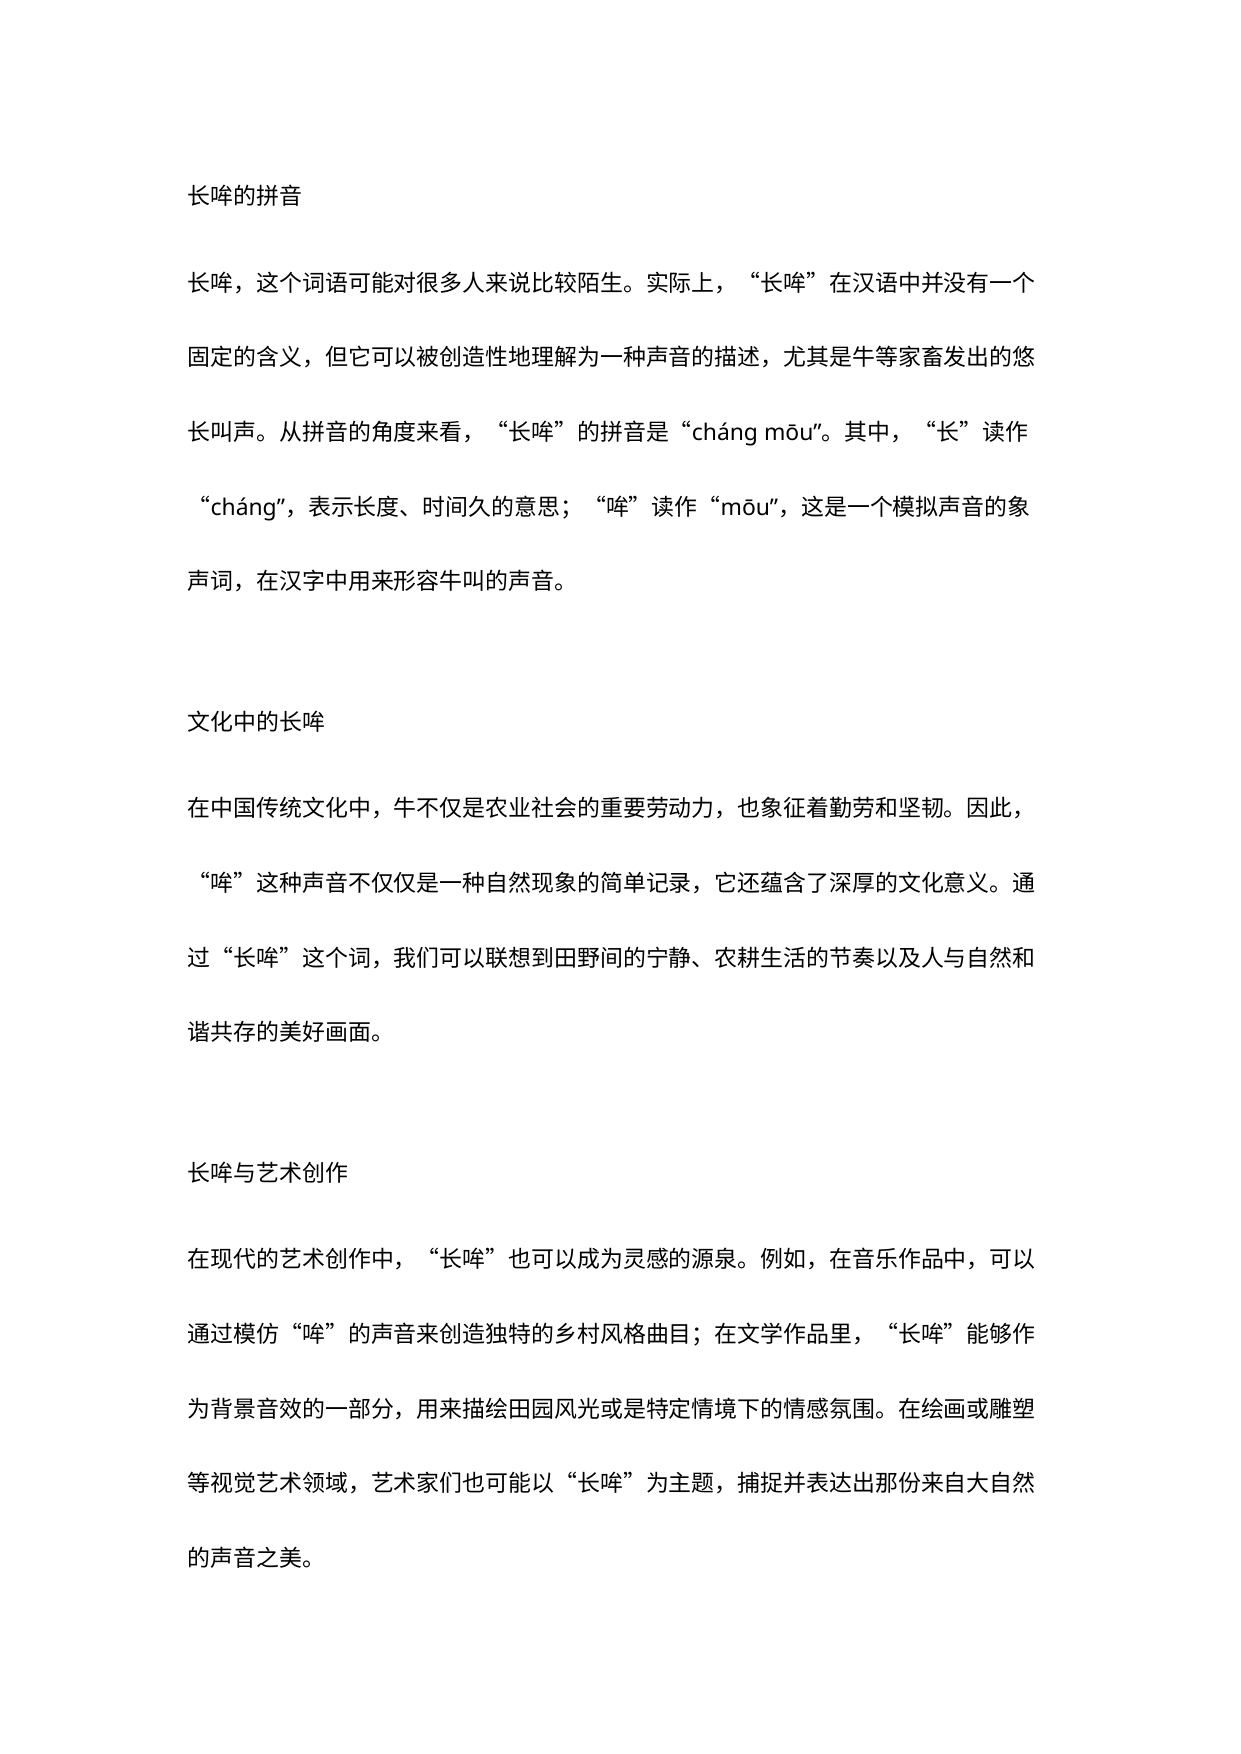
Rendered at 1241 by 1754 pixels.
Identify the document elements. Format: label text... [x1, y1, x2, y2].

text 在现代的艺术创作中，“长哞”也可以成为灵感的源泉。例如，在音乐作品中，可以通过模仿“哞”的声音来创造独特的乡村风格曲目；在文学作品里，“长哞”能够作为背景音效的一部分，用来描绘田园风光或是特定情境下的情感氛围。在绘画或雕塑等视觉艺术领域，艺术家们也可能以“长哞”为主题，捕捉并表达出那份来自大自然的声音之美。 [187, 1225, 1053, 1589]
text 文化中的长哞 [187, 688, 1053, 753]
text 在中国传统文化中，牛不仅是农业社会的重要劳动力，也象征着勤劳和坚韧。因此，“哞”这种声音不仅仅是一种自然现象的简单记录，它还蕴含了深厚的文化意义。通过“长哞”这个词，我们可以联想到田野间的宁静、农耕生活的节奏以及人与自然和谐共存的美好画面。 [187, 774, 1053, 1063]
text 长哞的拼音 [187, 162, 1053, 227]
text 长哞，这个词语可能对很多人来说比较陌生。实际上，“长哞”在汉语中并没有一个固定的含义，但它可以被创造性地理解为一种声音的描述，尤其是牛等家畜发出的悠长叫声。从拼音的角度来看，“长哞”的拼音是“cháng mōu”。其中，“长”读作“cháng”，表示长度、时间久的意思；“哞”读作“mōu”，这是一个模拟声音的象声词，在汉字中用来形容牛叫的声音。 [187, 248, 1053, 612]
text 长哞与艺术创作 [187, 1139, 1053, 1204]
